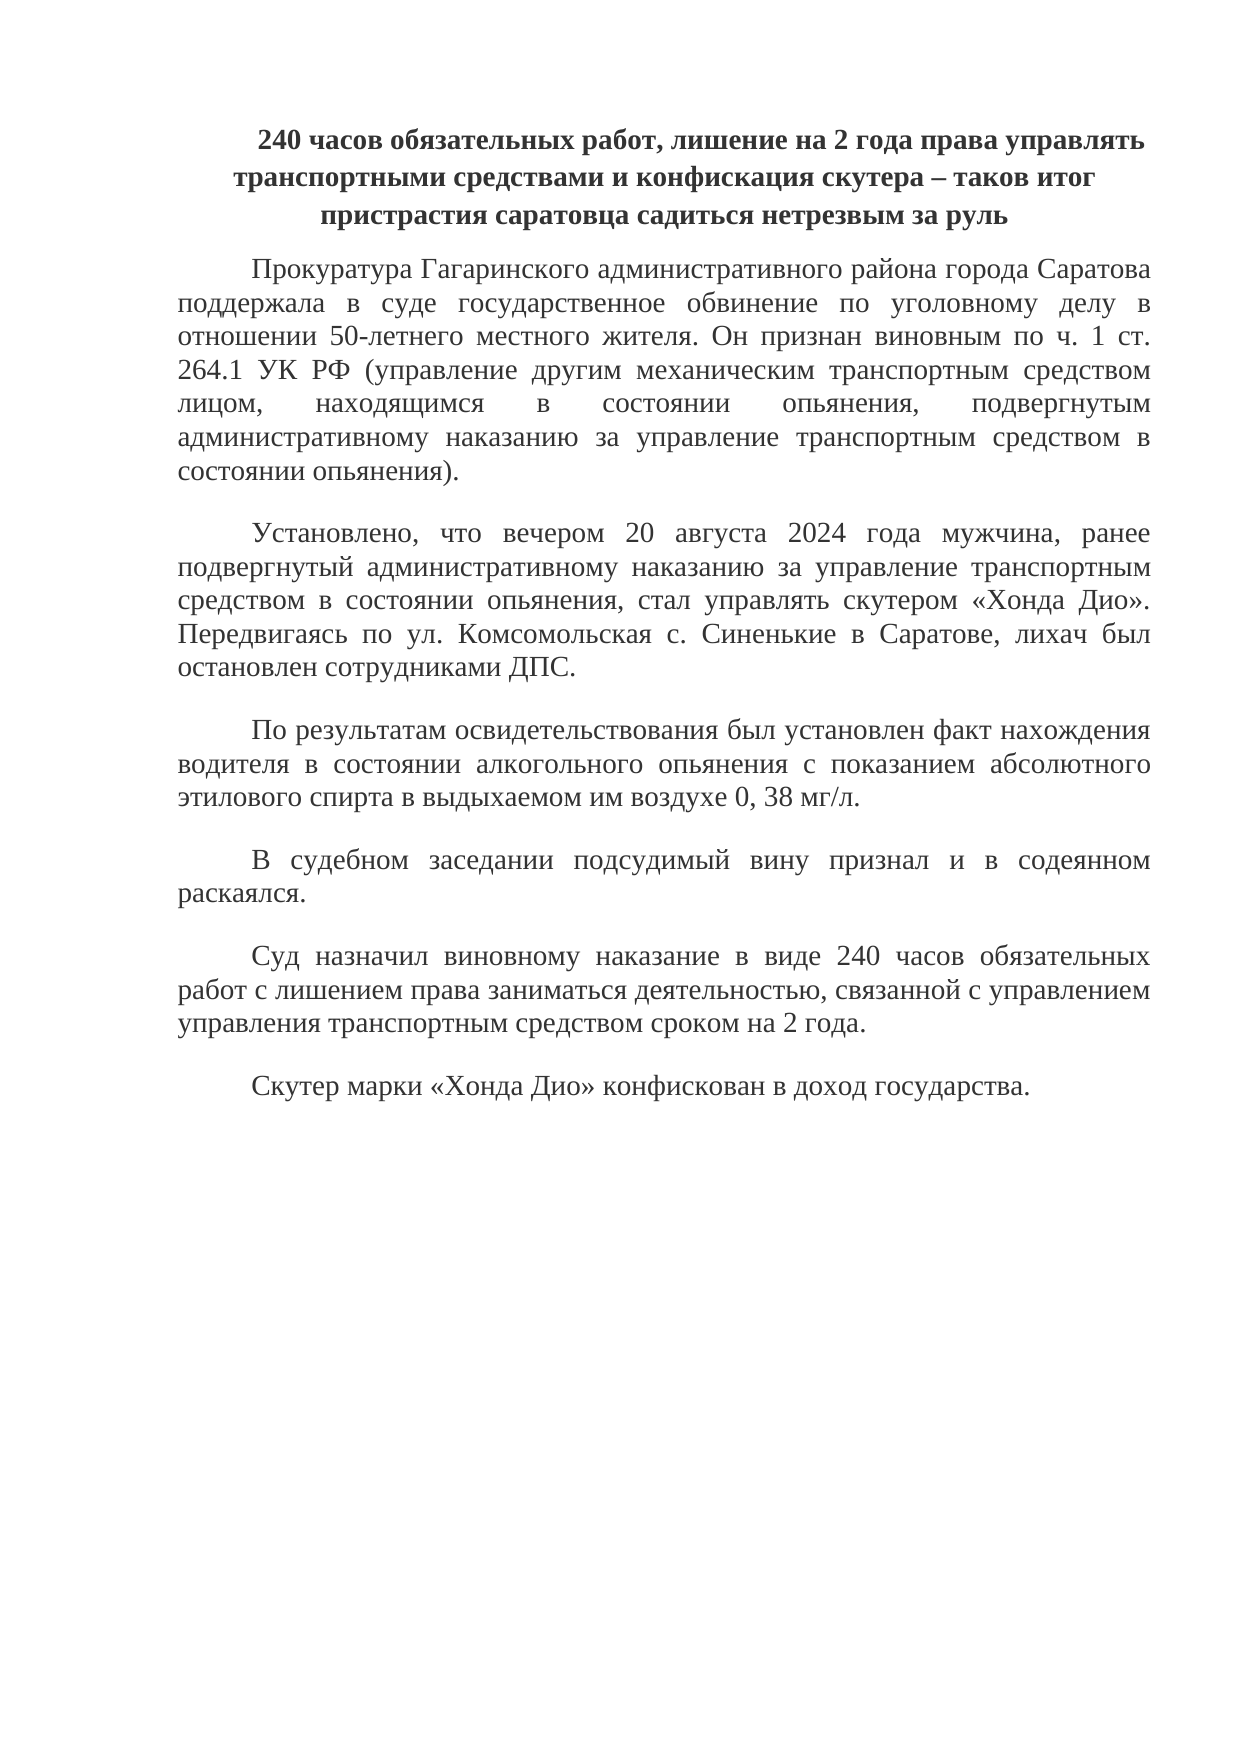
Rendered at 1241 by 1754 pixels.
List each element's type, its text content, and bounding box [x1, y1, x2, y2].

text Установлено, что вечером 20 августа 2024 года мужчина, ранее подвергнутый административному наказанию за управление транспортным средством в состоянии опьянения, стал управлять скутером «Хонда Дио». Передвигаясь по ул. Комсомольская с. Синенькие в Саратове, лихач был остановлен сотрудниками ДПС. [177, 515, 1152, 683]
text 240 часов обязательных работ, лишение на 2 года права управлять транспортными средствами и конфискация скутера – таков итог пристрастия саратовца садиться нетрезвым за руль [177, 118, 1152, 231]
text Суд назначил виновному наказание в виде 240 часов обязательных работ с лишением права заниматься деятельностью, связанной с управлением управления транспортным средством сроком на 2 года. [177, 938, 1152, 1039]
text В судебном заседании подсудимый вину признал и в содеянном раскаялся. [177, 842, 1152, 909]
text Скутер марки «Хонда Дио» конфискован в доход государства. [177, 1068, 1152, 1102]
text Прокуратура Гагаринского административного района города Саратова поддержала в суде государственное обвинение по уголовному делу в отношении 50-летнего местного жителя. Он признан виновным по ч. 1 ст. 264.1 УК РФ (управление другим механическим транспортным средством лицом, находящимся в состоянии опьянения, подвергнутым административному наказанию за управление транспортным средством в состоянии опьянения). [177, 251, 1152, 486]
text По результатам освидетельствования был установлен факт нахождения водителя в состоянии алкогольного опьянения с показанием абсолютного этилового спирта в выдыхаемом им воздухе 0, 38 мг/л. [177, 712, 1152, 813]
